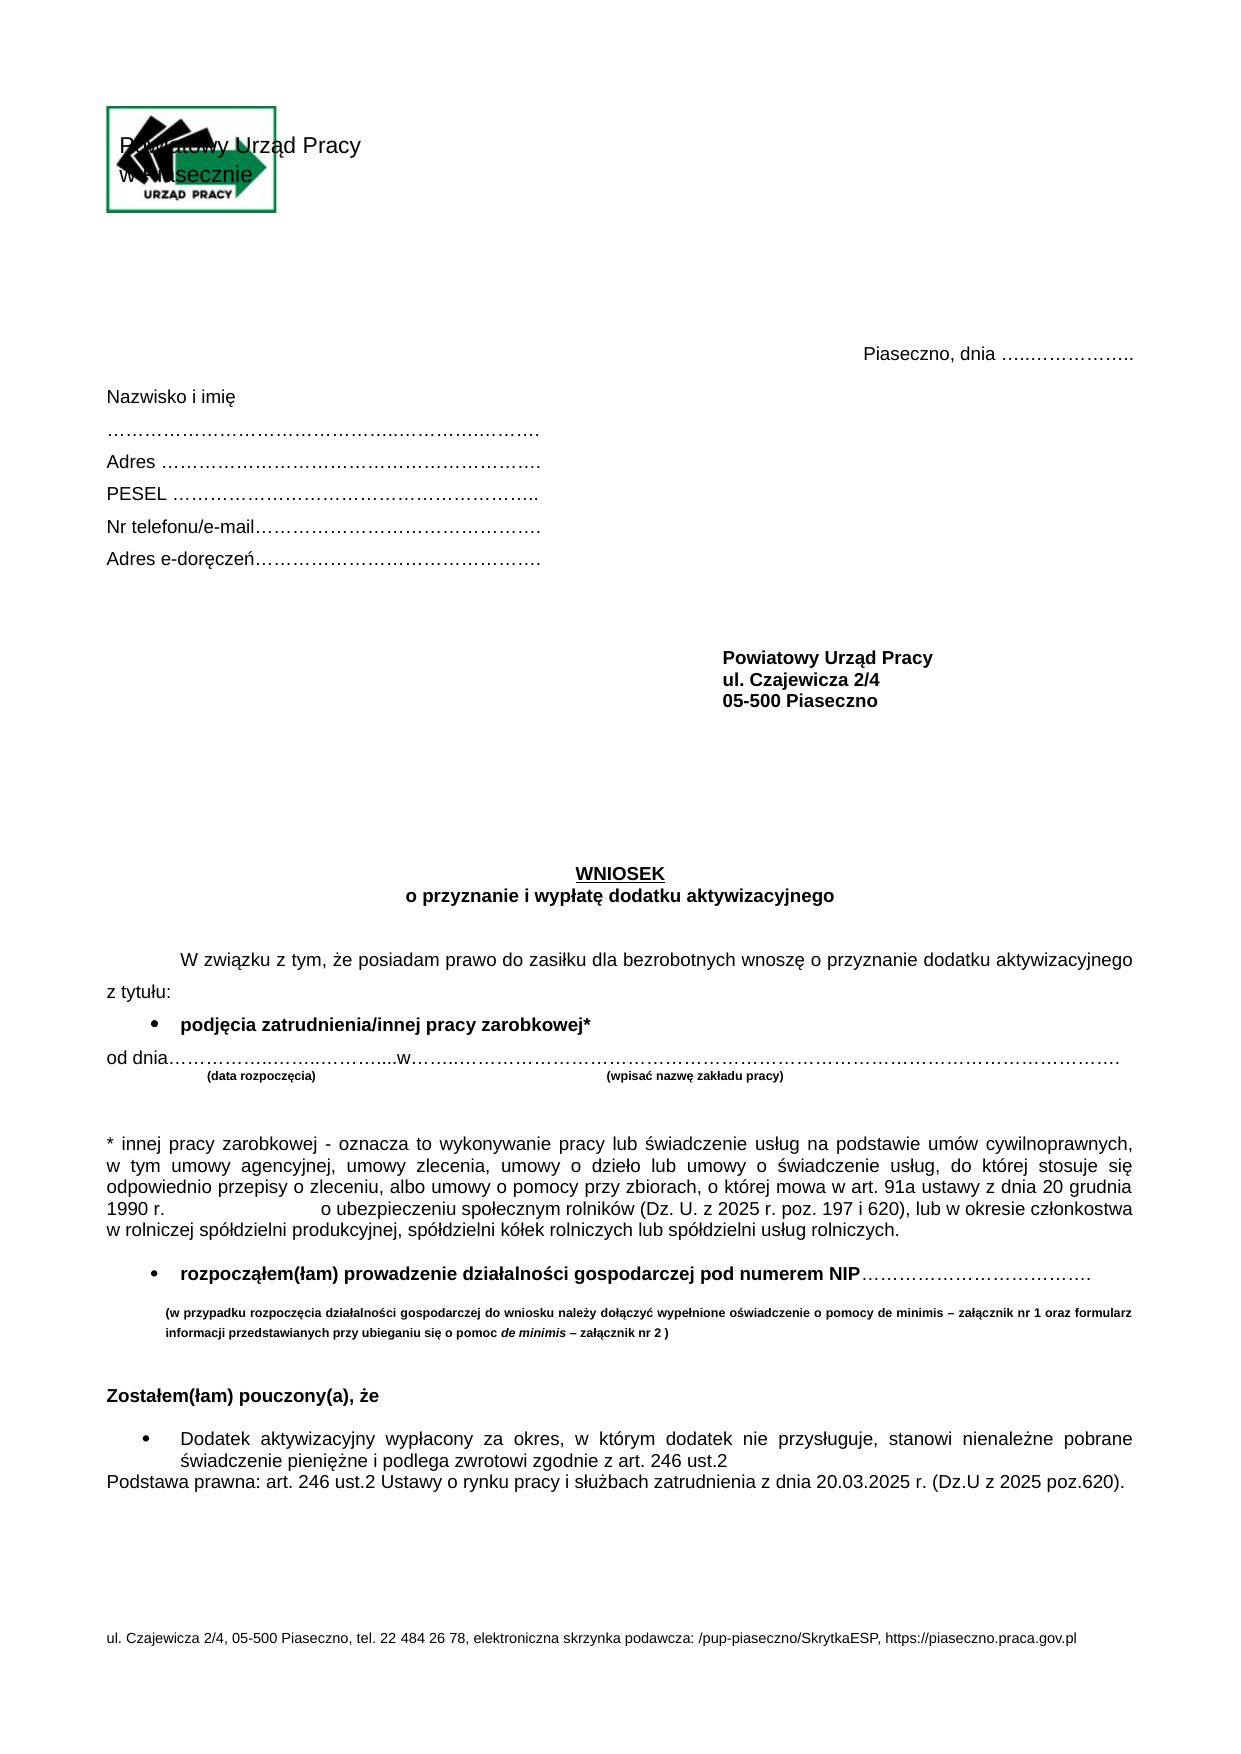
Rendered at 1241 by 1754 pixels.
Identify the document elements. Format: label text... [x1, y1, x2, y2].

text od dnia……………..……..………....w……..……………………………………………………………………………………………. [106, 1047, 1134, 1068]
text W związku z tym, że posiadam prawo do zasiłku dla bezrobotnych wnoszę o przyznanie dodatku aktywizacyjnego z tytułu: [106, 949, 1134, 1003]
text Podstawa prawna: art. 246 ust.2 Ustawy o rynku pracy i służbach zatrudnienia z dnia 20.03.2025 r. (Dz.U z 2025 poz.620). [106, 1471, 1134, 1493]
text o przyznanie i wypłatę dodatku aktywizacyjnego [106, 884, 1134, 906]
text Nr telefonu/e-mail………………………………………. Adres e-doręczeń………………………………………. [106, 515, 1134, 569]
text (w przypadku rozpoczęcia działalności gospodarczej do wniosku należy dołączyć wypełnione oświadczenie o pomocy de minimis – załącznik nr 1 oraz formularz informacji przedstawianych przy ubieganiu się o pomoc de minimis – załącznik nr 2 ) [165, 1306, 1134, 1342]
text ………………………………………..………….………. [106, 418, 1134, 440]
text 05-500 Piaseczno [623, 690, 1134, 712]
text PESEL ………………………………………………….. [106, 483, 1134, 505]
text * innej pracy zarobkowej - oznacza to wykonywanie pracy lub świadczenie usług na podstawie umów cywilnoprawnych, w tym umowy agencyjnej, umowy zlecenia, umowy o dzieło lub umowy o świadczenie usług, do której stosuje się odpowiednio przepisy o zleceniu, albo umowy o pomocy przy zbiorach, o której mowa w art. 91a ustawy z dnia 20 grudnia 1990 r. o ubezpieczeniu społecznym rolników (Dz. U. z 2025 r. poz. 197 i 620), lub w okresie członkostwa w rolniczej spółdzielni produkcyjnej, spółdzielni kółek rolniczych lub spółdzielni usług rolniczych. [106, 1133, 1134, 1241]
list rozpocząłem(łam) prowadzenie działalności gospodarczej pod numerem NIP………………………………. [151, 1262, 1134, 1284]
text Piaseczno, dnia …..…………….. [549, 343, 1134, 365]
text Nazwisko i imię [106, 386, 1134, 408]
text Adres ……………………………………………………. [106, 451, 1134, 472]
text Powiatowy Urząd Pracy [696, 647, 1134, 669]
text WNIOSEK [106, 863, 1134, 884]
text (data rozpoczęcia) (wpisać nazwę zakładu pracy) [106, 1068, 1134, 1083]
list Dodatek aktywizacyjny wypłacony za okres, w którym dodatek nie przysługuje, stanowi nienależne pobrane świadczenie pieniężne i podlega zwrotowi zgodnie z art. 246 ust.2 [143, 1428, 1134, 1471]
text Zostałem(łam) pouczony(a), że [106, 1385, 1134, 1406]
list podjęcia zatrudnienia/innej pracy zarobkowej* [151, 1014, 1134, 1036]
picture [106, 106, 277, 213]
text ul. Czajewicza 2/4 [623, 669, 1134, 690]
